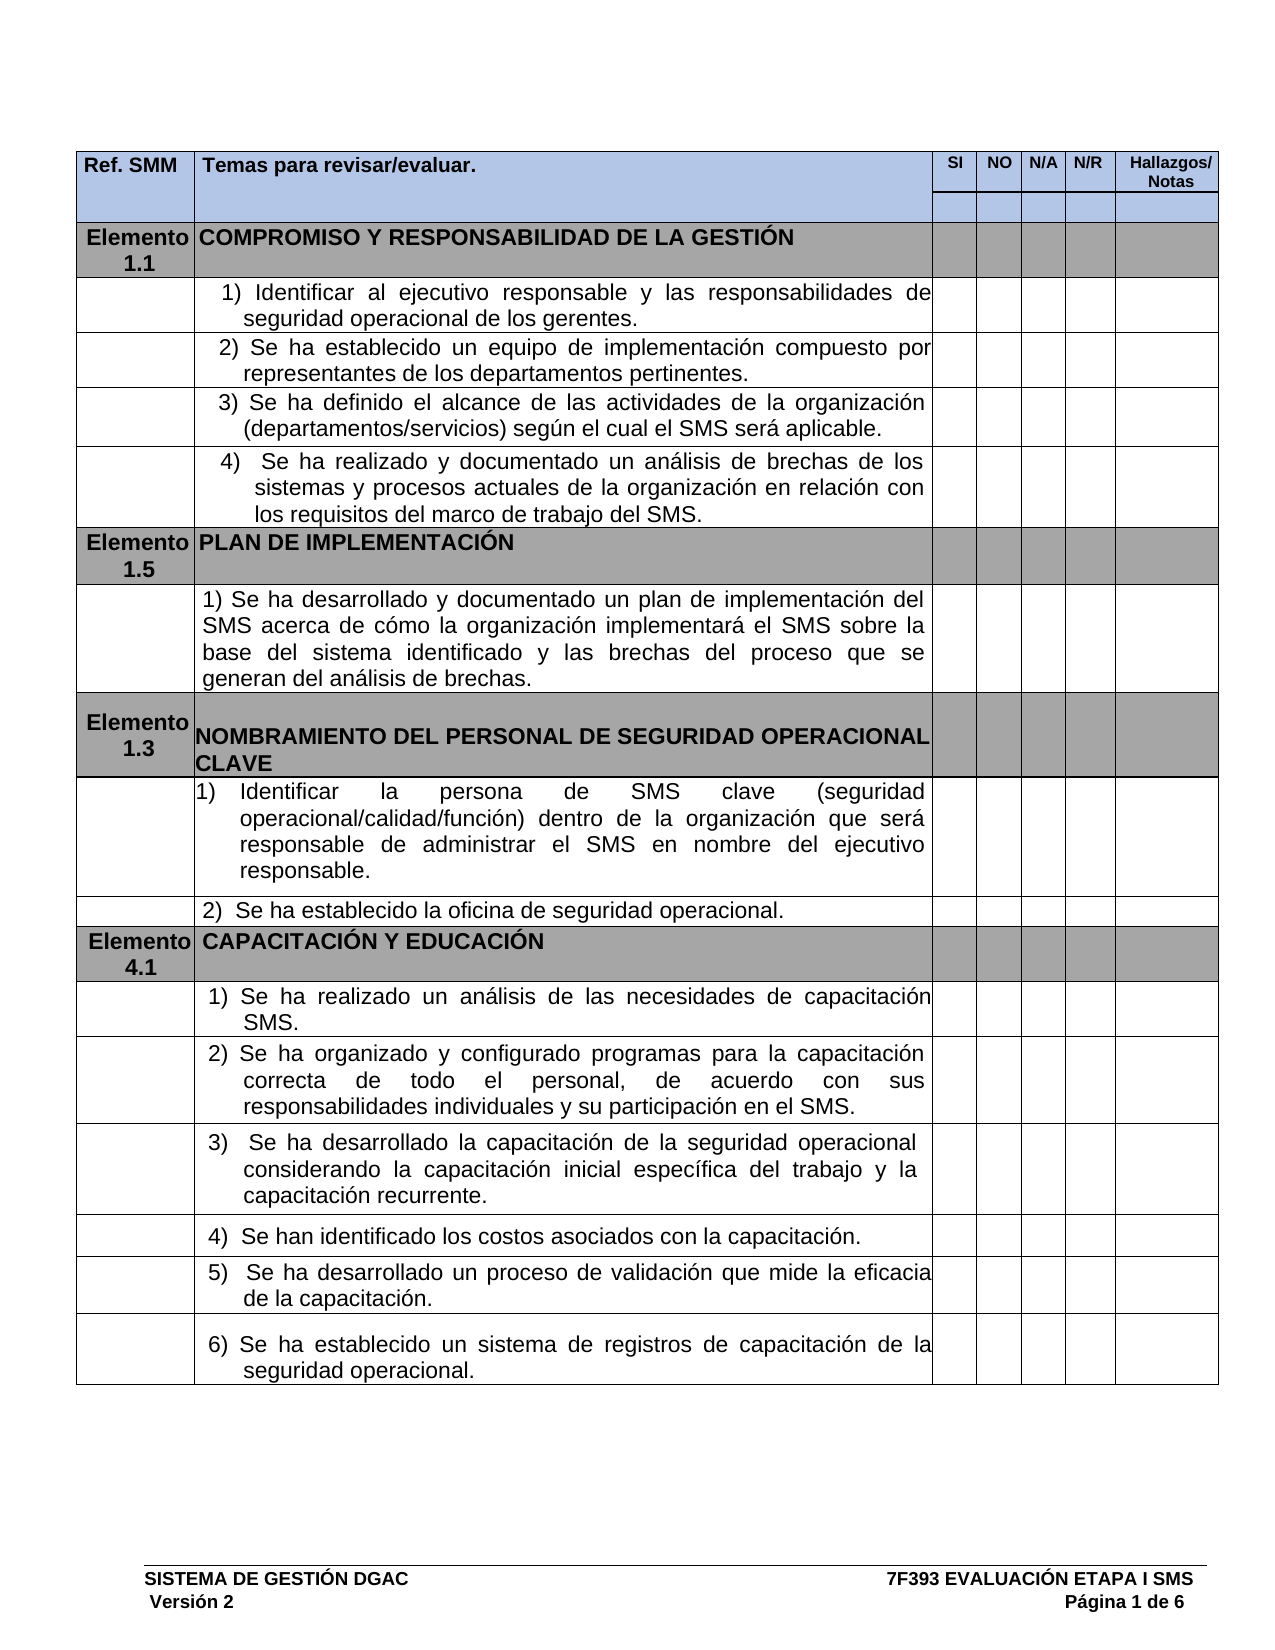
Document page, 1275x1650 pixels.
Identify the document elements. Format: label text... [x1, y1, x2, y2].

table_cell 4) Se han identificado los costos asociados con la capacitación. [195, 1215, 932, 1256]
table_cell [77, 1037, 194, 1122]
table_cell NOMBRAMIENTO DEL PERSONAL DE SEGURIDAD OPERACIONAL CLAVE [195, 693, 932, 776]
table_cell [1022, 778, 1065, 896]
table_cell 3) Se ha definido el alcance de las actividades de la organización (departamentos/servicios) según el cual el SMS será aplicable. [195, 388, 932, 446]
table_cell [1022, 223, 1065, 277]
table_cell [933, 447, 976, 527]
table_cell [977, 333, 1021, 387]
table_cell [1066, 333, 1115, 387]
table_cell Hallazgos/ Notas [1116, 152, 1218, 191]
table_cell [977, 1314, 1021, 1384]
table_cell [933, 982, 976, 1036]
table_cell [1066, 693, 1115, 776]
table_cell [1066, 388, 1115, 446]
table_cell [1116, 1124, 1218, 1214]
table_cell [933, 1314, 976, 1384]
table_cell [977, 1037, 1021, 1122]
table_cell [1066, 927, 1115, 981]
table_cell 1) Identificar al ejecutivo responsable y las responsabilidades de seguridad operacional de los gerentes. [195, 278, 932, 332]
table_cell [77, 778, 194, 896]
table_cell [1116, 528, 1218, 584]
table_cell [977, 585, 1021, 692]
table_cell [77, 1124, 194, 1214]
table_cell 2) Se ha organizado y configurado programas para la capacitación correcta de todo el personal, de acuerdo con sus responsabilidades individuales y su participación en el SMS. [195, 1037, 932, 1122]
table_cell [933, 333, 976, 387]
table_cell [977, 982, 1021, 1036]
table_cell N/R [1066, 152, 1115, 191]
table_cell [1066, 585, 1115, 692]
table_cell [1066, 1215, 1115, 1256]
table_cell [1066, 278, 1115, 332]
table_cell [1022, 982, 1065, 1036]
table_cell [933, 927, 976, 981]
table_cell 2) Se ha establecido la oficina de seguridad operacional. [195, 897, 932, 926]
table_cell 1) Se ha desarrollado y documentado un plan de implementación del SMS acerca de cómo la organización implementará el SMS sobre la base del sistema identificado y las brechas del proceso que se generan del análisis de brechas. [195, 585, 932, 692]
table_cell [1022, 585, 1065, 692]
table_cell 2) Se ha establecido un equipo de implementación compuesto por representantes de los departamentos pertinentes. [195, 333, 932, 387]
table_cell [977, 447, 1021, 527]
table_cell [1116, 927, 1218, 981]
table_cell [1066, 447, 1115, 527]
table_cell [77, 1215, 194, 1256]
table_cell [77, 278, 194, 332]
table_cell [1022, 528, 1065, 584]
table_cell NO [977, 152, 1021, 191]
table_cell Elemento 1.1 [77, 223, 194, 277]
table_cell [1116, 223, 1218, 277]
table_cell Elemento 4.1 [77, 927, 194, 981]
table_cell [977, 778, 1021, 896]
table_cell [933, 1037, 976, 1122]
table_cell [1116, 1215, 1218, 1256]
table_cell [1022, 1215, 1065, 1256]
table_cell Ref. SMM [77, 152, 194, 222]
table_cell Temas para revisar/evaluar. [195, 152, 932, 222]
table_cell [933, 1124, 976, 1214]
table_cell [977, 1124, 1021, 1214]
table_cell [1022, 1124, 1065, 1214]
table_cell [77, 585, 194, 692]
table_cell [1022, 897, 1065, 926]
table_cell [1022, 447, 1065, 527]
table_cell 3) Se ha desarrollado la capacitación de la seguridad operacional considerando la capacitación inicial específica del trabajo y la capacitación recurrente. [195, 1124, 932, 1214]
table_cell [977, 223, 1021, 277]
table_cell [77, 982, 194, 1036]
table_cell SI [933, 152, 976, 191]
table_cell [1022, 1314, 1065, 1384]
table_cell [1066, 982, 1115, 1036]
table_cell [933, 278, 976, 332]
table_cell 6) Se ha establecido un sistema de registros de capacitación de la seguridad operacional. [195, 1314, 932, 1384]
table_cell [1116, 1257, 1218, 1312]
table_cell [77, 1257, 194, 1312]
table_cell [977, 693, 1021, 776]
table_cell [1116, 982, 1218, 1036]
table_cell [1116, 1314, 1218, 1384]
table_cell [1022, 1257, 1065, 1312]
table_cell [1022, 193, 1065, 222]
table_cell CAPACITACIÓN Y EDUCACIÓN [195, 927, 932, 981]
table_cell [1022, 278, 1065, 332]
table_cell [1022, 1037, 1065, 1122]
table_cell [77, 388, 194, 446]
table_cell [1022, 927, 1065, 981]
table_cell [977, 927, 1021, 981]
table_cell [933, 693, 976, 776]
table_cell [1066, 1257, 1115, 1312]
table_cell [77, 1314, 194, 1384]
table_cell [77, 333, 194, 387]
table_cell [1116, 278, 1218, 332]
table_cell [977, 388, 1021, 446]
table_cell [1116, 388, 1218, 446]
table_cell [1116, 447, 1218, 527]
table_cell [1116, 778, 1218, 896]
table_cell [1116, 193, 1218, 222]
table_cell [77, 447, 194, 527]
table_cell COMPROMISO Y RESPONSABILIDAD DE LA GESTIÓN [195, 223, 932, 277]
table_cell [933, 528, 976, 584]
table_cell [933, 1257, 976, 1312]
table_cell [933, 388, 976, 446]
table_cell [933, 897, 976, 926]
table_cell [977, 278, 1021, 332]
table_cell [1022, 388, 1065, 446]
table_cell [1066, 223, 1115, 277]
table_cell [933, 778, 976, 896]
table_cell 4) Se ha realizado y documentado un análisis de brechas de los sistemas y procesos actuales de la organización en relación con los requisitos del marco de trabajo del SMS. [195, 447, 932, 527]
table_cell [933, 585, 976, 692]
table_cell [1066, 778, 1115, 896]
table_cell [77, 897, 194, 926]
table_cell [1116, 1037, 1218, 1122]
table_cell [933, 193, 976, 222]
table_cell [977, 897, 1021, 926]
table_cell [977, 1257, 1021, 1312]
table_cell [1116, 585, 1218, 692]
table_cell [1066, 897, 1115, 926]
table_cell Elemento 1.5 [77, 528, 194, 584]
table_cell [977, 1215, 1021, 1256]
table_cell [1116, 897, 1218, 926]
table_cell [1066, 193, 1115, 222]
table_cell [1066, 1314, 1115, 1384]
table_cell [1066, 1124, 1115, 1214]
table_cell [977, 528, 1021, 584]
table_cell [1022, 693, 1065, 776]
table_cell [1116, 693, 1218, 776]
table_cell 1) Se ha realizado un análisis de las necesidades de capacitación SMS. [195, 982, 932, 1036]
table_cell [933, 223, 976, 277]
table_cell PLAN DE IMPLEMENTACIÓN [195, 528, 932, 584]
table_cell Elemento 1.3 [77, 693, 194, 776]
table_cell N/A [1022, 152, 1065, 191]
table_cell [1066, 1037, 1115, 1122]
table_cell [1116, 333, 1218, 387]
table_cell 5) Se ha desarrollado un proceso de validación que mide la eficacia de la capacitación. [195, 1257, 932, 1312]
table_cell [1066, 528, 1115, 584]
table_cell [1022, 333, 1065, 387]
table_cell [933, 1215, 976, 1256]
table_cell Identificar la persona de SMS clave (seguridad operacional/calidad/función) dentro de la organización que será responsable de administrar el SMS en nombre del ejecutivo responsable. [195, 778, 932, 896]
table_cell [977, 193, 1021, 222]
